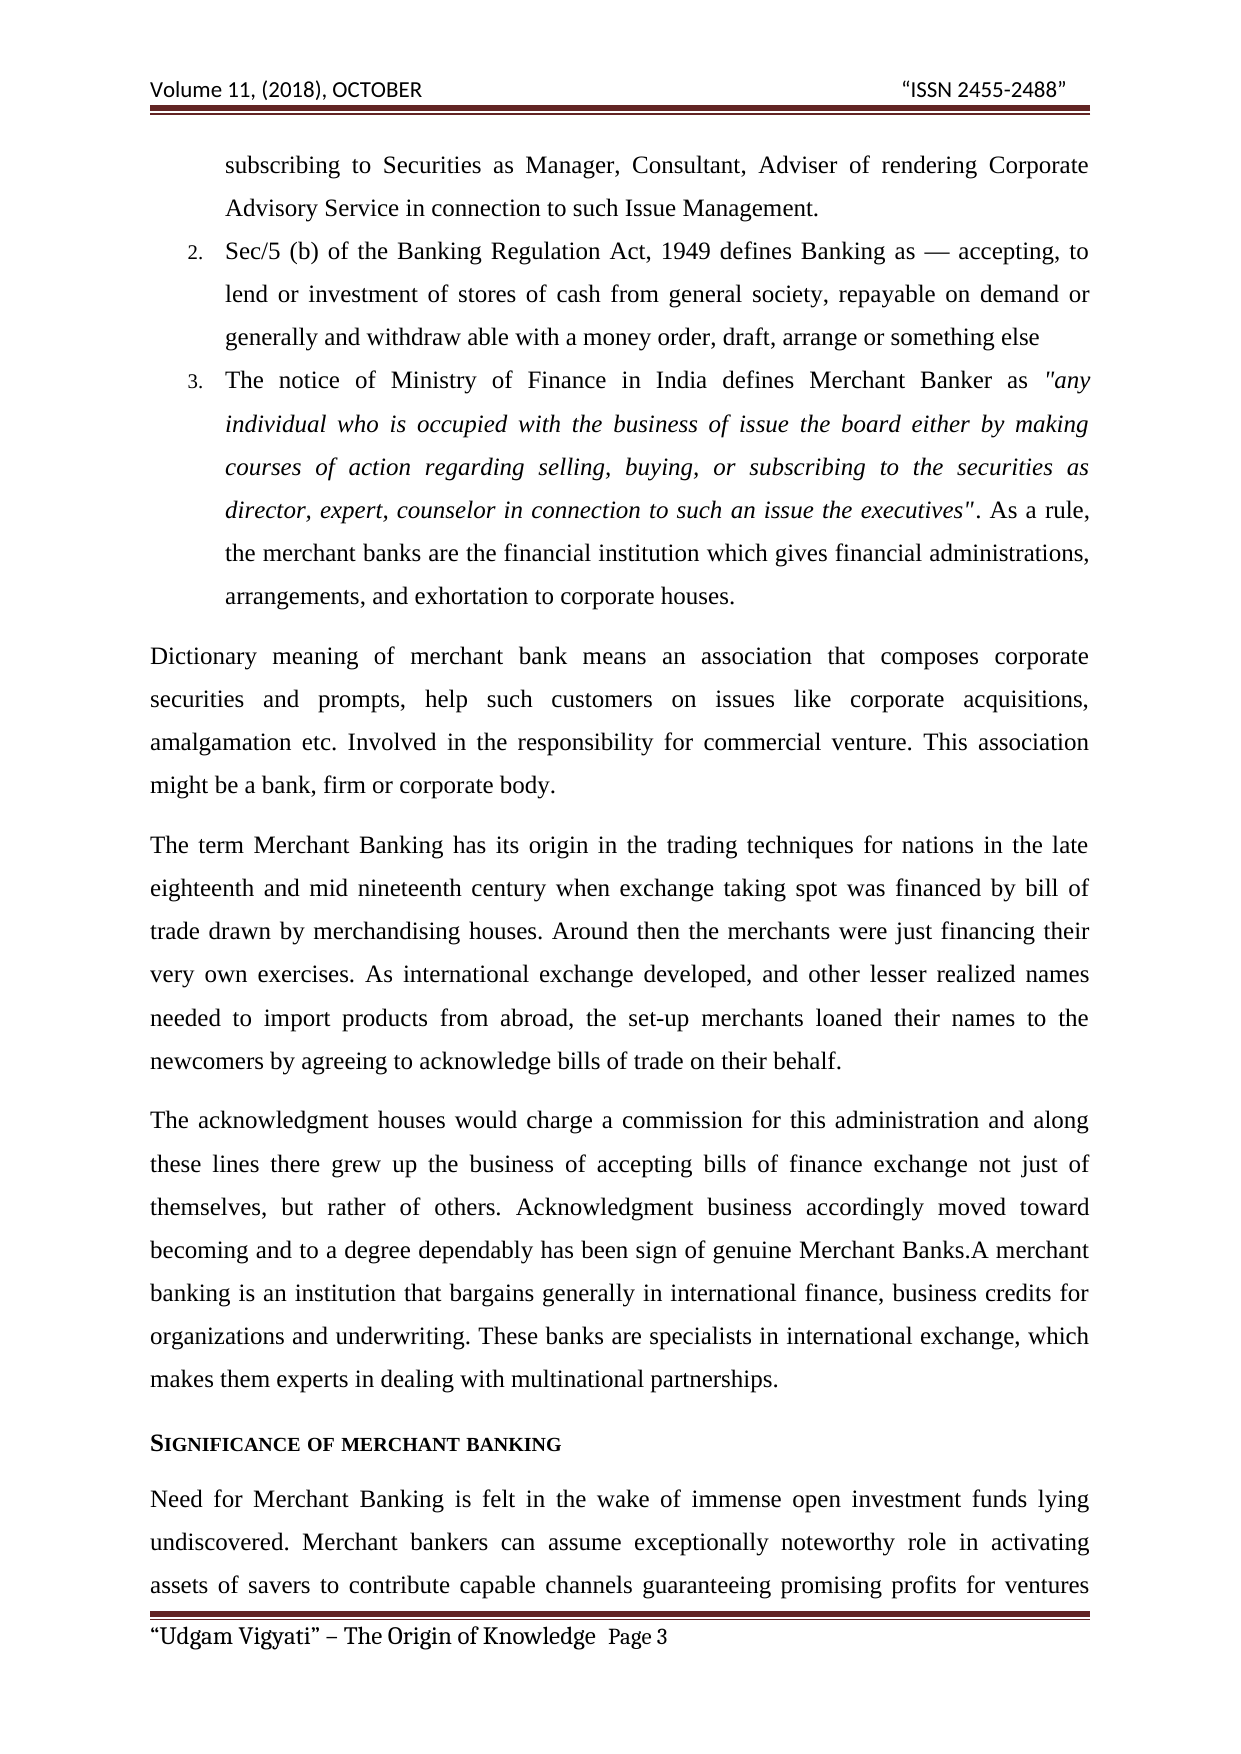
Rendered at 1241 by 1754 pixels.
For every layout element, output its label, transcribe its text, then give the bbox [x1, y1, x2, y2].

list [187, 150, 1090, 222]
text The acknowledgment houses would charge a commission for this administration and along these lines there grew up the business of accepting bills of finance exchange not just of themselves, but rather of others. Acknowledgment business accordingly moved toward becoming and to a degree dependably has been sign of genuine Merchant Banks.A merchant banking is an institution that bargains generally in international finance, business credits for organizations and underwriting. These banks are specialists in international exchange, which makes them experts in dealing with multinational partnerships. [150, 1106, 1090, 1393]
list Sec/5 (b) of the Banking Regulation Act, 1949 defines Banking as ― accepting, to lend or investment of stores of cash from general society, repayable on demand or generally and withdraw able with a money order, draft, arrange or something else [187, 236, 1090, 351]
list The notice of Ministry of Finance in India defines Merchant Banker as "any individual who is occupied with the business of issue the board either by making courses of action regarding selling, buying, or subscribing to the securities as director, expert, counselor in connection to such an issue the executives". As a rule, the merchant banks are the financial institution which gives financial administrations, arrangements, and exhortation to corporate houses. [187, 366, 1090, 610]
subtitle Significance of merchant banking [150, 1428, 1090, 1457]
text The term Merchant Banking has its origin in the trading techniques for nations in the late eighteenth and mid nineteenth century when exchange taking spot was financed by bill of trade drawn by merchandising houses. Around then the merchants were just financing their very own exercises. As international exchange developed, and other lesser realized names needed to import products from abroad, the set-up merchants loaned their names to the newcomers by agreeing to acknowledge bills of trade on their behalf. [150, 830, 1090, 1074]
text Dictionary meaning of merchant bank means an association that composes corporate securities and prompts, help such customers on issues like corporate acquisitions, amalgamation etc. Involved in the responsibility for commercial venture. This association might be a bank, firm or corporate body. [150, 641, 1090, 799]
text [150, 1484, 1090, 1599]
